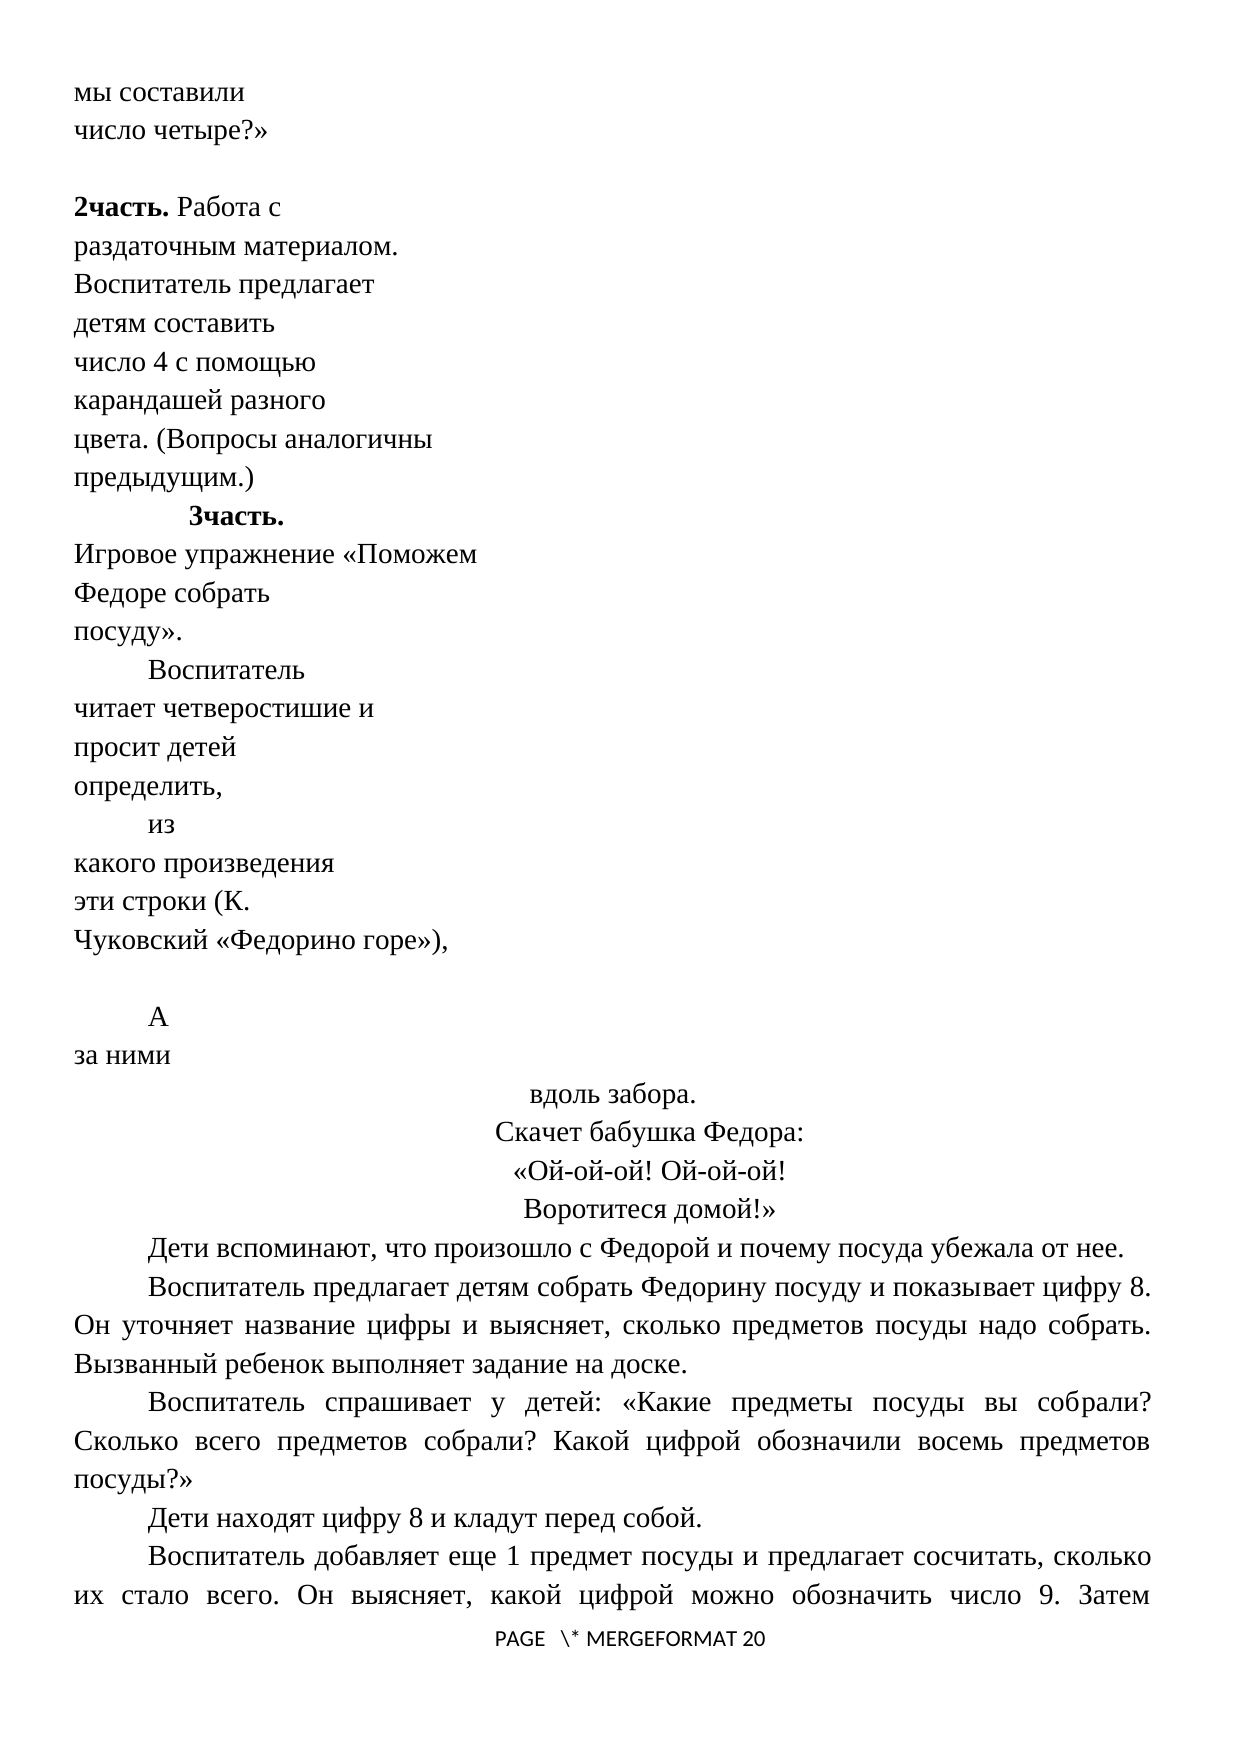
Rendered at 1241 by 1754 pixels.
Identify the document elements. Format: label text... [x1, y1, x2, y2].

text Дети находят цифру 8 и кладут перед собой. [74, 1500, 1152, 1533]
text из Ой какого произведения фигур эти строки (К. упражнение Чуковский «Федорино горе»), [74, 806, 1152, 955]
text «Ой-ой-ой! Ой-ой-ой! [74, 1153, 1152, 1187]
text Скачет бабушка Федора: [74, 1114, 1152, 1148]
text 3часть. часть Игровое упражнение «Поможем ситуация Федоре собрать строки посуду». [74, 498, 1152, 647]
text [74, 1538, 1152, 1611]
text Воспитатель добавляет читает четверостишие и вы просит детей Какое определить, [74, 652, 1152, 801]
text Воротитеся домой!» [74, 1192, 1152, 1225]
text Дети вспоминают, что произошло с Федорой и почему посуда убежала от нее. [74, 1230, 1152, 1264]
text циф 2часть. Работа с разного раздаточным материалом. листа Воспитатель предлагает Федора детям составить показы число 4 с помощью вы карандашей разного группа цвета. (Вопросы аналогичны листа предыдущим.) [74, 151, 1152, 493]
text Воспитатель предлагает детям собрать Федорину посуду и показывает цифру 8. Он уточняет название цифры и выясняет, сколько предметов посуды надо собрать. Вызванный ребенок выполняет задание на доске. [74, 1269, 1152, 1379]
text А четыре за ними Демонстрационный вдоль забора. [74, 999, 1152, 1109]
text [74, 74, 1152, 146]
text Воспитатель спрашивает у детей: «Какие предметы посуды вы собрали? Сколько всего предметов собрали? Какой цифрой обозначили восемь предметов посуды?» [74, 1384, 1152, 1495]
